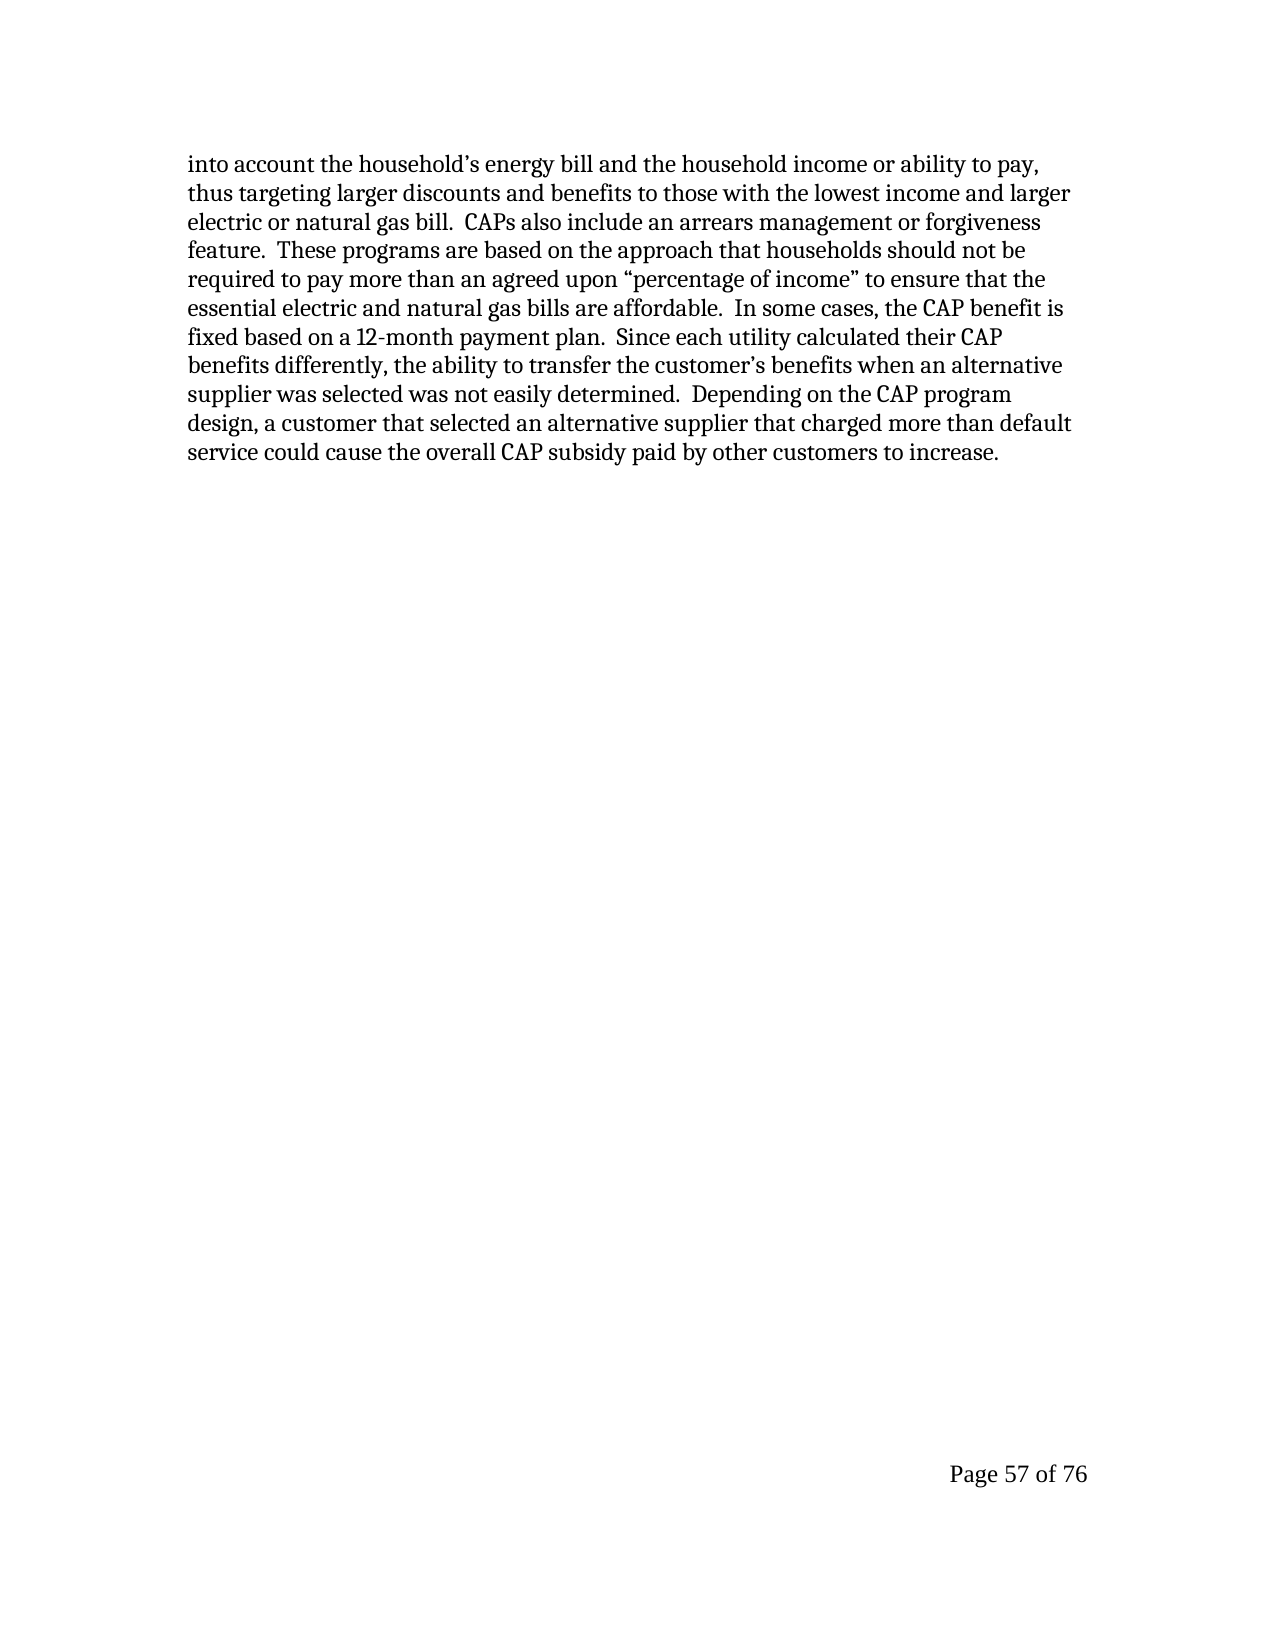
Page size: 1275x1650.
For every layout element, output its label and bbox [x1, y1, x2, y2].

text [187, 150, 1087, 466]
